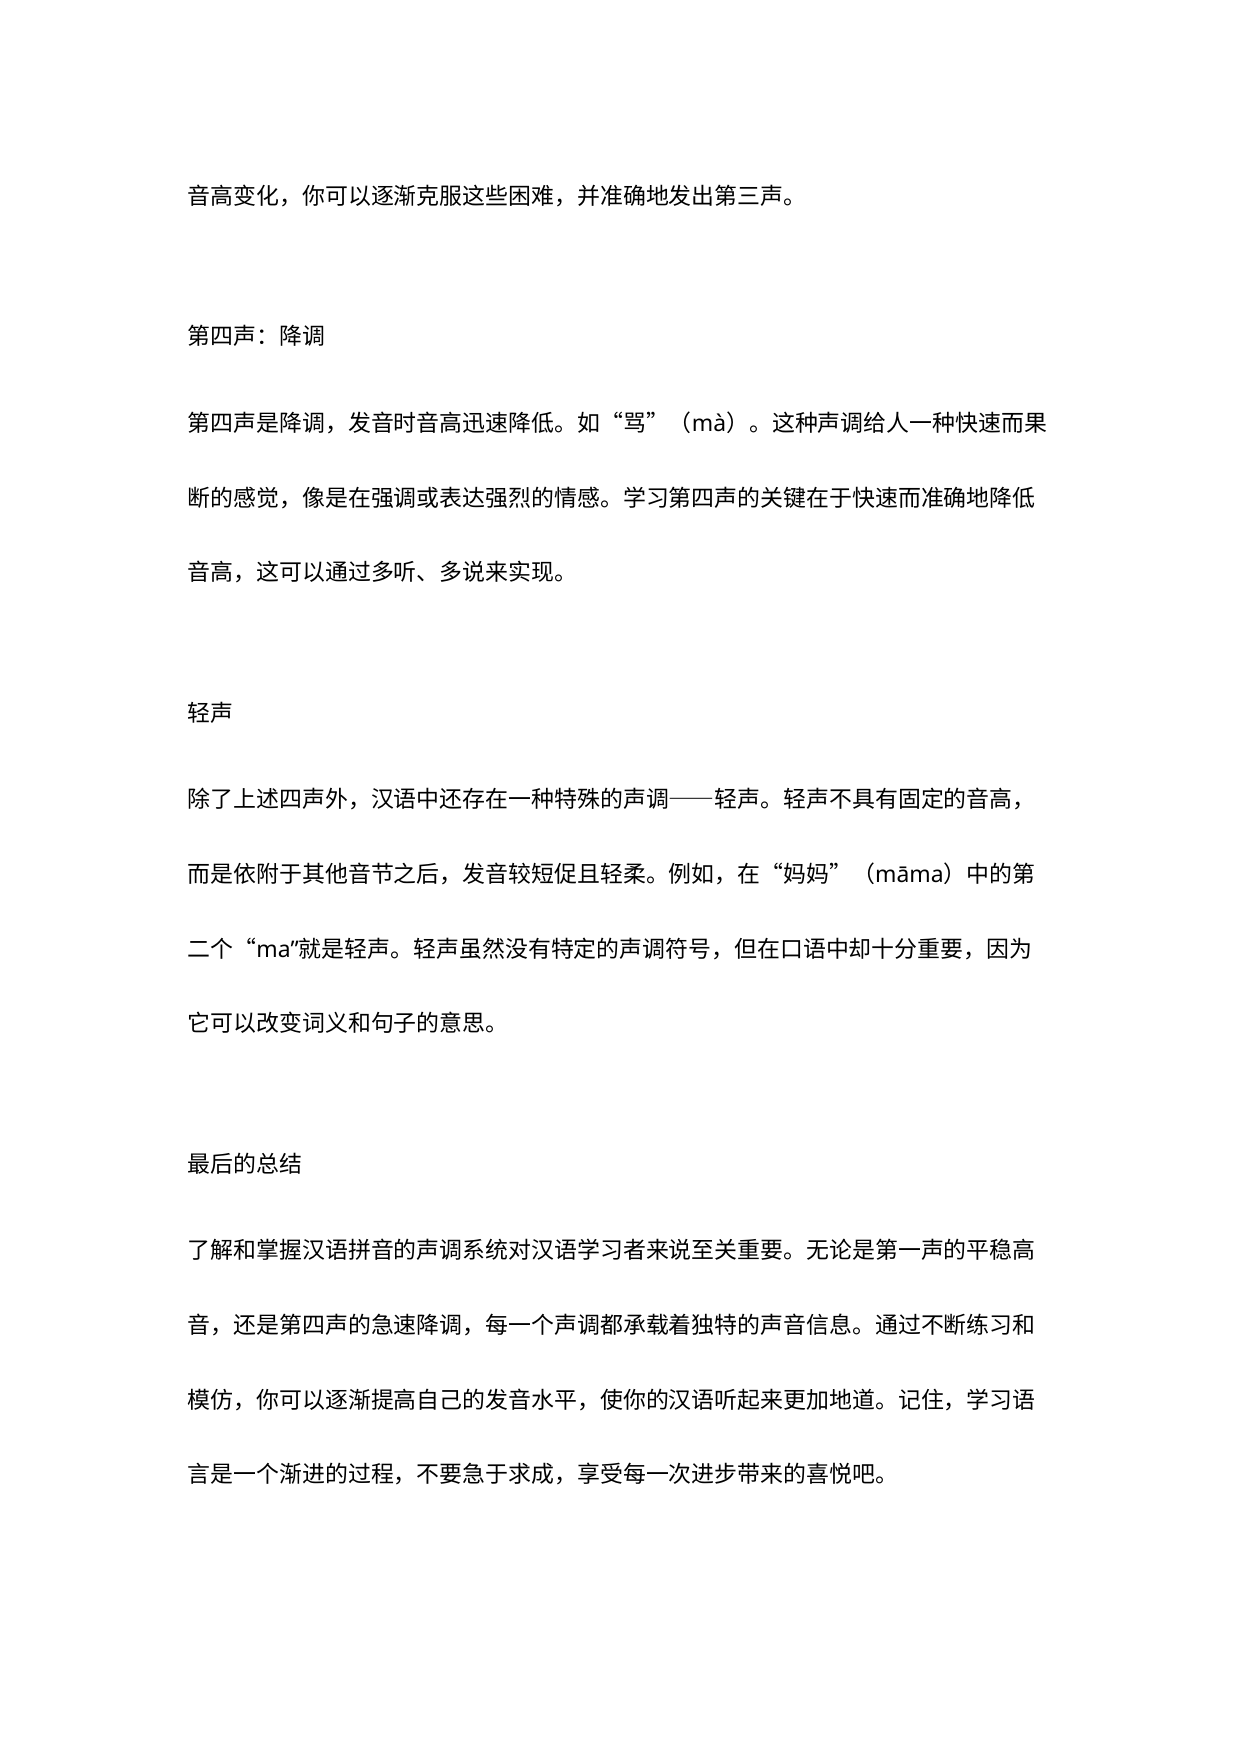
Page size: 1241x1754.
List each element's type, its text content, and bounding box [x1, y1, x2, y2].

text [187, 162, 1053, 227]
text 第四声是降调，发音时音高迅速降低。如“骂”（mà）。这种声调给人一种快速而果断的感觉，像是在强调或表达强烈的情感。学习第四声的关键在于快速而准确地降低音高，这可以通过多听、多说来实现。 [187, 389, 1053, 603]
text 最后的总结 [187, 1130, 1053, 1195]
text 除了上述四声外，汉语中还存在一种特殊的声调——轻声。轻声不具有固定的音高，而是依附于其他音节之后，发音较短促且轻柔。例如，在“妈妈”（māma）中的第二个“ma”就是轻声。轻声虽然没有特定的声调符号，但在口语中却十分重要，因为它可以改变词义和句子的意思。 [187, 765, 1053, 1054]
text 了解和掌握汉语拼音的声调系统对汉语学习者来说至关重要。无论是第一声的平稳高音，还是第四声的急速降调，每一个声调都承载着独特的声音信息。通过不断练习和模仿，你可以逐渐提高自己的发音水平，使你的汉语听起来更加地道。记住，学习语言是一个渐进的过程，不要急于求成，享受每一次进步带来的喜悦吧。 [187, 1216, 1053, 1505]
text 轻声 [187, 679, 1053, 744]
text 第四声：降调 [187, 302, 1053, 367]
